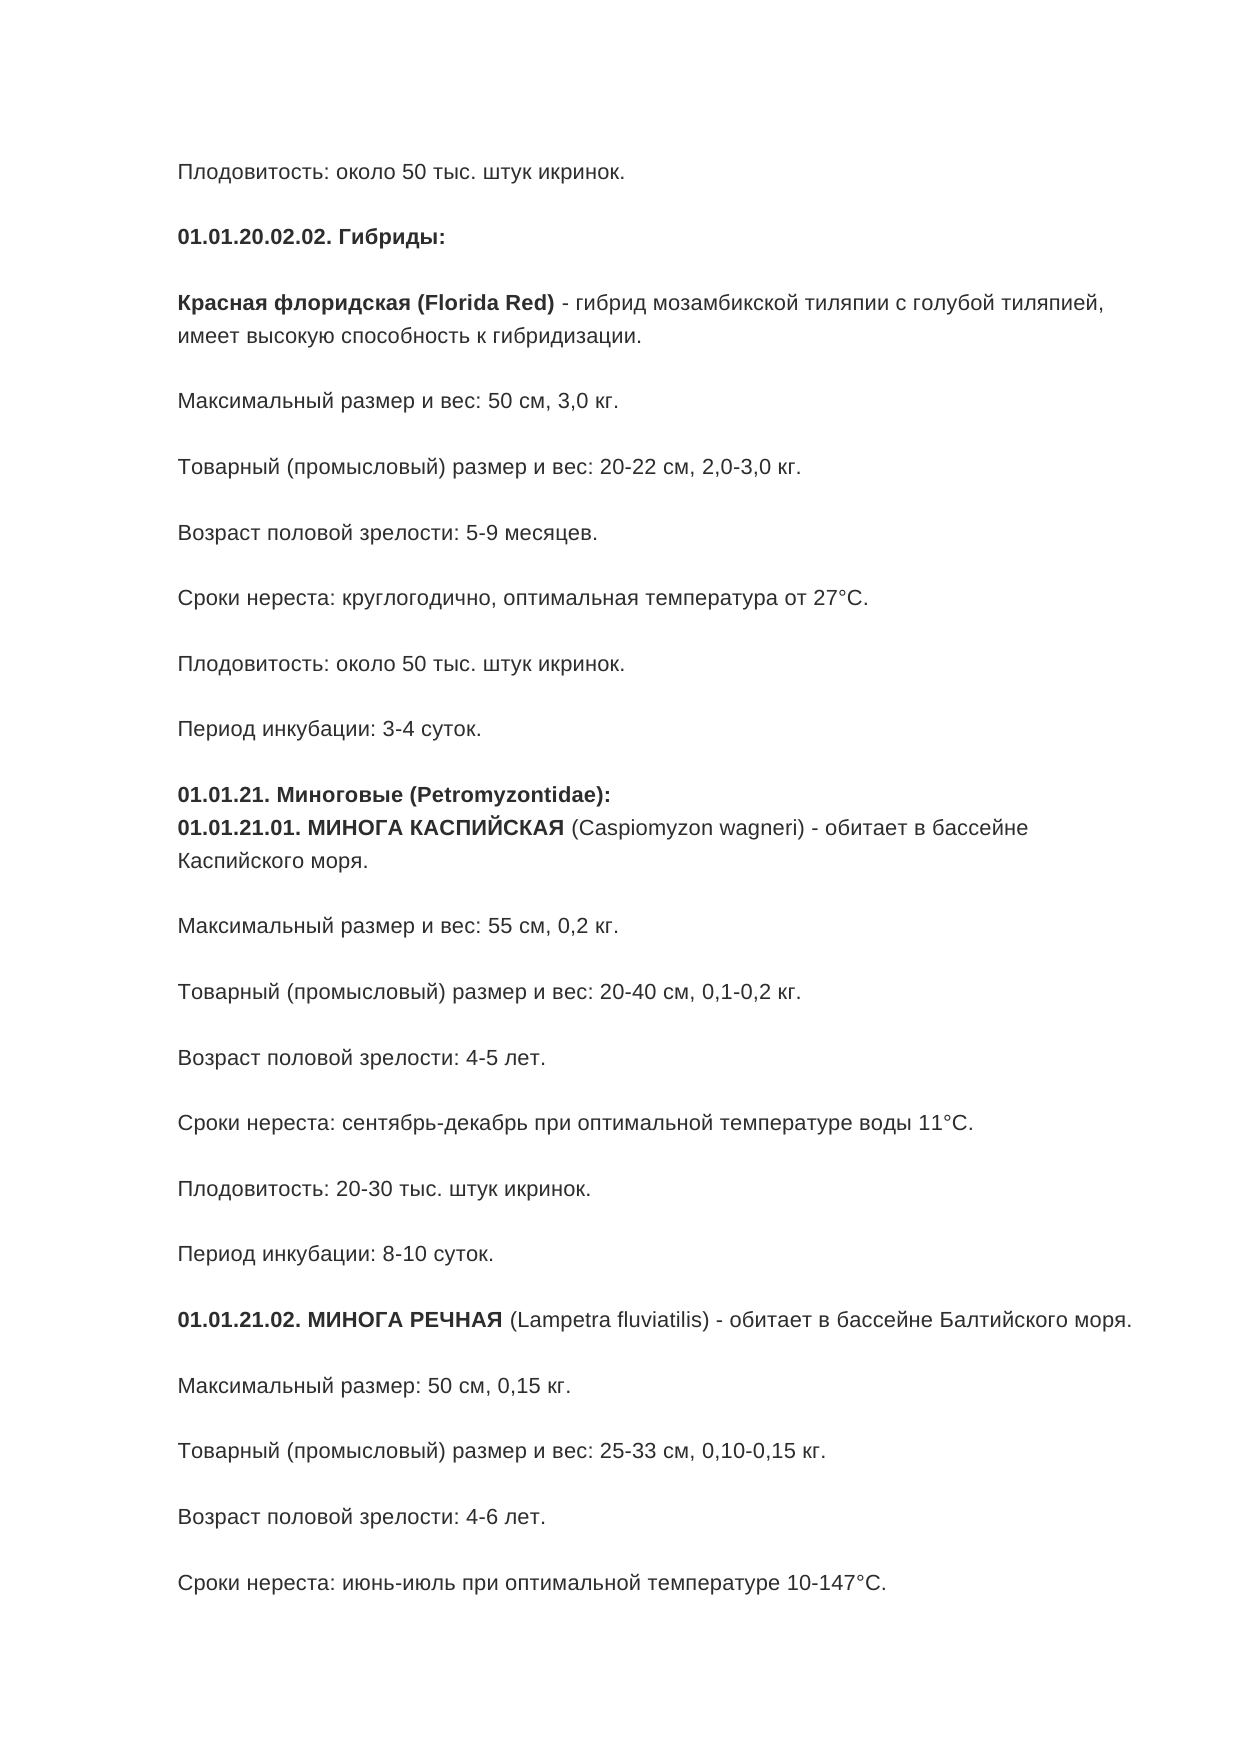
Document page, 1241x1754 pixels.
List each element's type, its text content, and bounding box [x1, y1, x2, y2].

text 01.01.20.02.02. Гибриды: [177, 217, 1152, 249]
text Максимальный размер и вес: 50 см, 3,0 кг. Товарный (промысловый) размер и вес: 20-22 см, 2,0-3,0 кг. Возраст половой зрелости: 5-9 месяцев. Сроки нереста: круглогодично, оптимальная температура от 27°С. Плодовитость: около 50 тыс. штук икринок. Период инкубации: 3-4 суток. [177, 348, 1152, 774]
text Красная флоридская (Florida Red) - гибрид мозамбикской тиляпии с голубой тиляпией, имеет высокую способность к гибридизации. [177, 249, 1152, 348]
text Максимальный размер и вес: 55 см, 0,2 кг. Товарный (промысловый) размер и вес: 20-40 см, 0,1-0,2 кг. Возраст половой зрелости: 4-5 лет. Сроки нереста: сентябрь-декабрь при оптимальной температуре воды 11°С. Плодовитость: 20-30 тыс. штук икринок. Период инкубации: 8-10 суток. [177, 873, 1152, 1299]
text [177, 118, 1152, 217]
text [177, 1332, 1152, 1627]
text 01.01.21.01. МИНОГА КАСПИЙСКАЯ (Caspiomyzon wagneri) - обитает в бассейне Каспийского моря. [177, 807, 1152, 873]
text 01.01.21.02. МИНОГА РЕЧНАЯ (Lampetra fluviatilis) - обитает в бассейне Балтийского моря. [177, 1299, 1152, 1332]
text 01.01.21. Миноговые (Petromyzontidae): [177, 774, 1152, 807]
